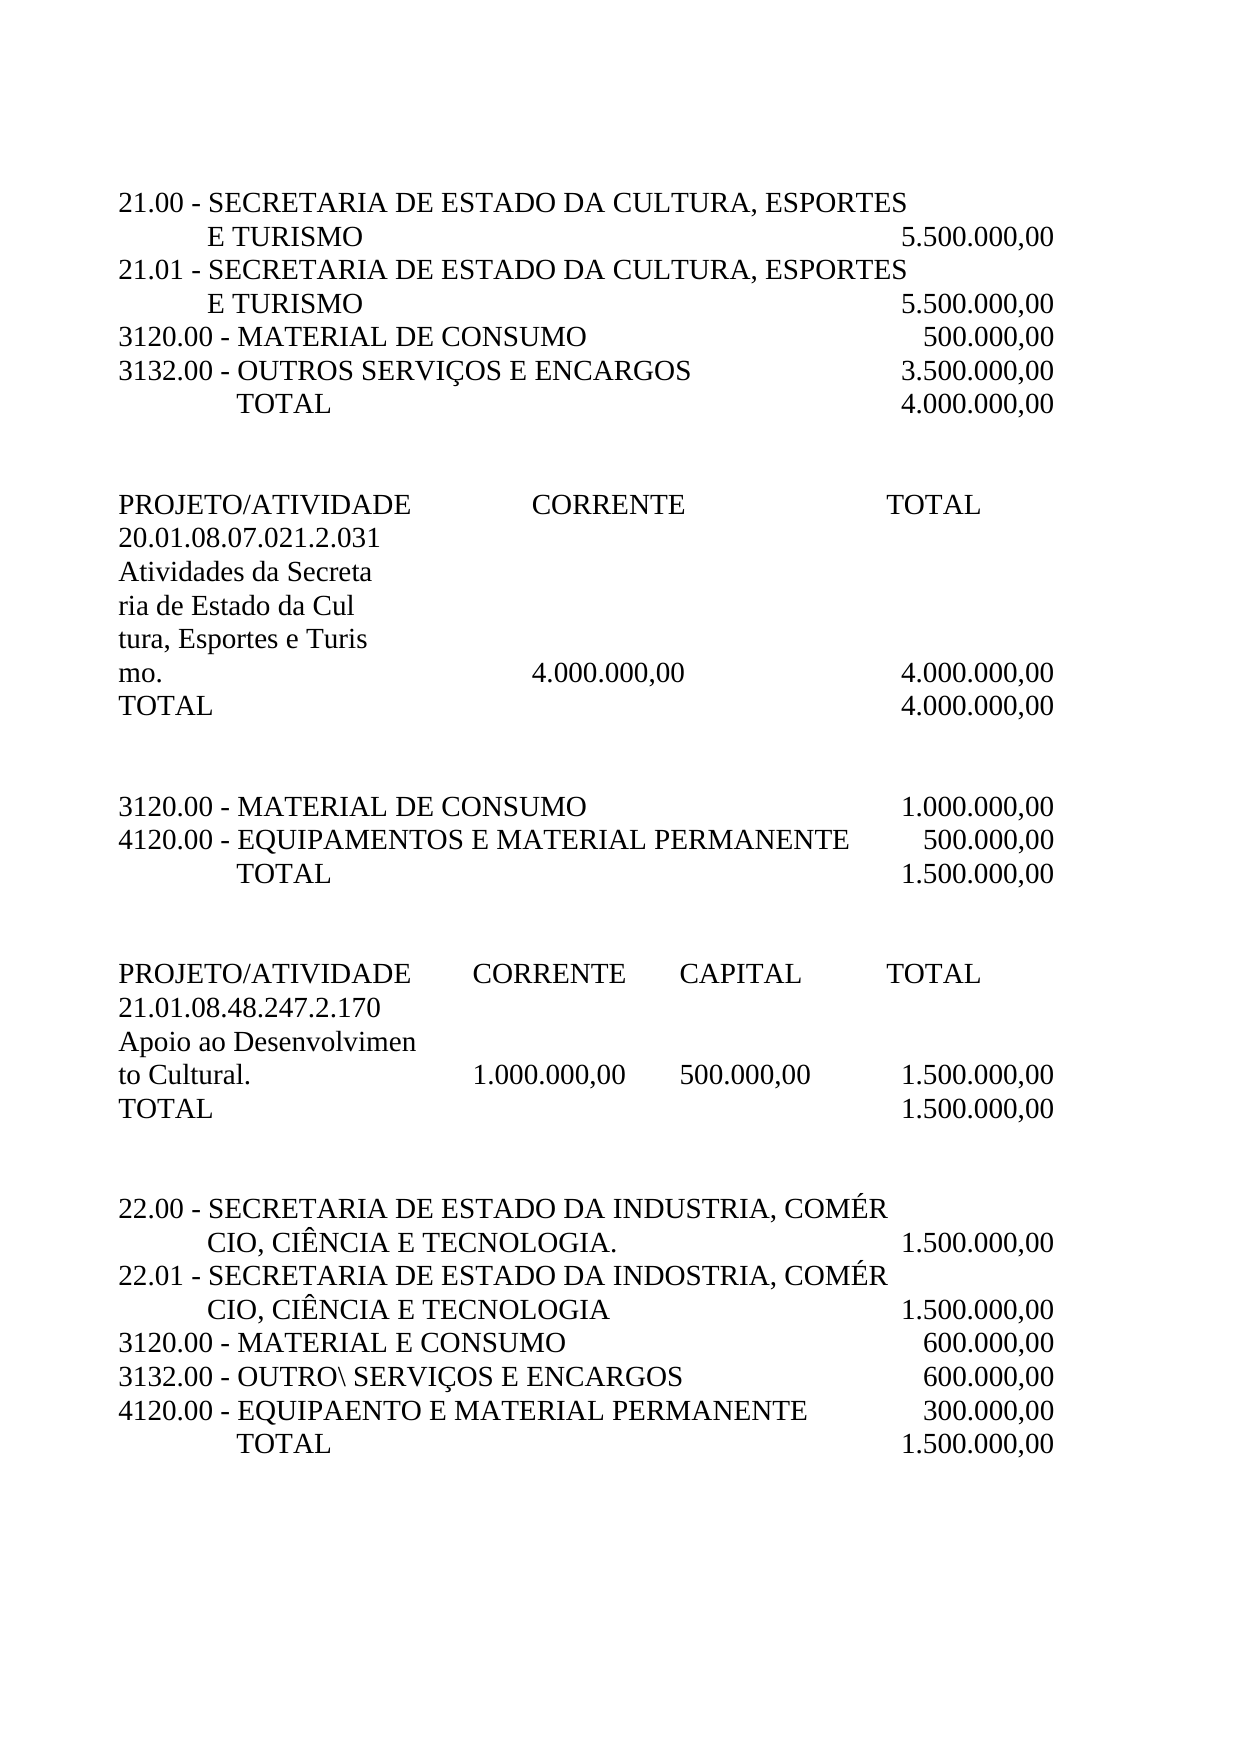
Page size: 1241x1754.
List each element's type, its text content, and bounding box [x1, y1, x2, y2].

text to Cultural. 1.000.000,00 500.000,00 1.500.000,00 [118, 1057, 1181, 1091]
text CIO, CIÊNCIA E TECNOLOGIA 1.500.000,00 [118, 1292, 1181, 1326]
text E TURISMO 5.500.000,00 [118, 286, 1181, 319]
text mo. 4.000.000,00 4.000.000,00 [118, 655, 1181, 688]
text TOTAL 1.500.000,00 [118, 856, 1181, 889]
text Atividades da Secreta [118, 554, 1181, 588]
text 4120.00 - EQUIPAMENTOS E MATERIAL PERMANENTE 500.000,00 [118, 822, 1181, 856]
text 21.00 - SECRETARIA DE ESTADO DA CULTURA, ESPORTES [118, 185, 1181, 219]
text TOTAL 1.500.000,00 [118, 1426, 1181, 1460]
text 22.01 - SECRETARIA DE ESTADO DA INDOSTRIA, COMÉR [118, 1258, 1181, 1292]
text 3132.00 - OUTROS SERVIÇOS E ENCARGOS 3.500.000,00 [118, 353, 1181, 386]
text tura, Esportes e Turis [118, 621, 1181, 655]
text 3120.00 - MATERIAL E CONSUMO 600.000,00 [118, 1326, 1181, 1359]
text E TURISMO 5.500.000,00 [118, 219, 1181, 252]
text 21.01 - SECRETARIA DE ESTADO DA CULTURA, ESPORTES [118, 252, 1181, 286]
text 22.00 - SECRETARIA DE ESTADO DA INDUSTRIA, COMÉR [118, 1191, 1181, 1225]
text PROJETO/ATIVIDADE CORRENTE TOTAL [118, 487, 1181, 521]
text 20.01.08.07.021.2.031 [118, 521, 1181, 554]
text 3120.00 - MATERIAL DE CONSUMO 1.000.000,00 [118, 789, 1181, 822]
text Apoio ao Desenvolvimen [118, 1024, 1181, 1057]
text TOTAL 4.000.000,00 [118, 386, 1181, 420]
text 4120.00 - EQUIPAENTO E MATERIAL PERMANENTE 300.000,00 [118, 1393, 1181, 1426]
text TOTAL 4.000.000,00 [118, 688, 1181, 722]
text 21.01.08.48.247.2.170 [118, 990, 1181, 1024]
text PROJETO/ATIVIDADE CORRENTE CAPITAL TOTAL [118, 957, 1181, 990]
text 3132.00 - OUTRO\ SERVIÇOS E ENCARGOS 600.000,00 [118, 1359, 1181, 1393]
text ria de Estado da Cul [118, 588, 1181, 621]
text TOTAL 1.500.000,00 [118, 1091, 1181, 1124]
text 3120.00 - MATERIAL DE CONSUMO 500.000,00 [118, 319, 1181, 353]
text CIO, CIÊNCIA E TECNOLOGIA. 1.500.000,00 [118, 1225, 1181, 1258]
